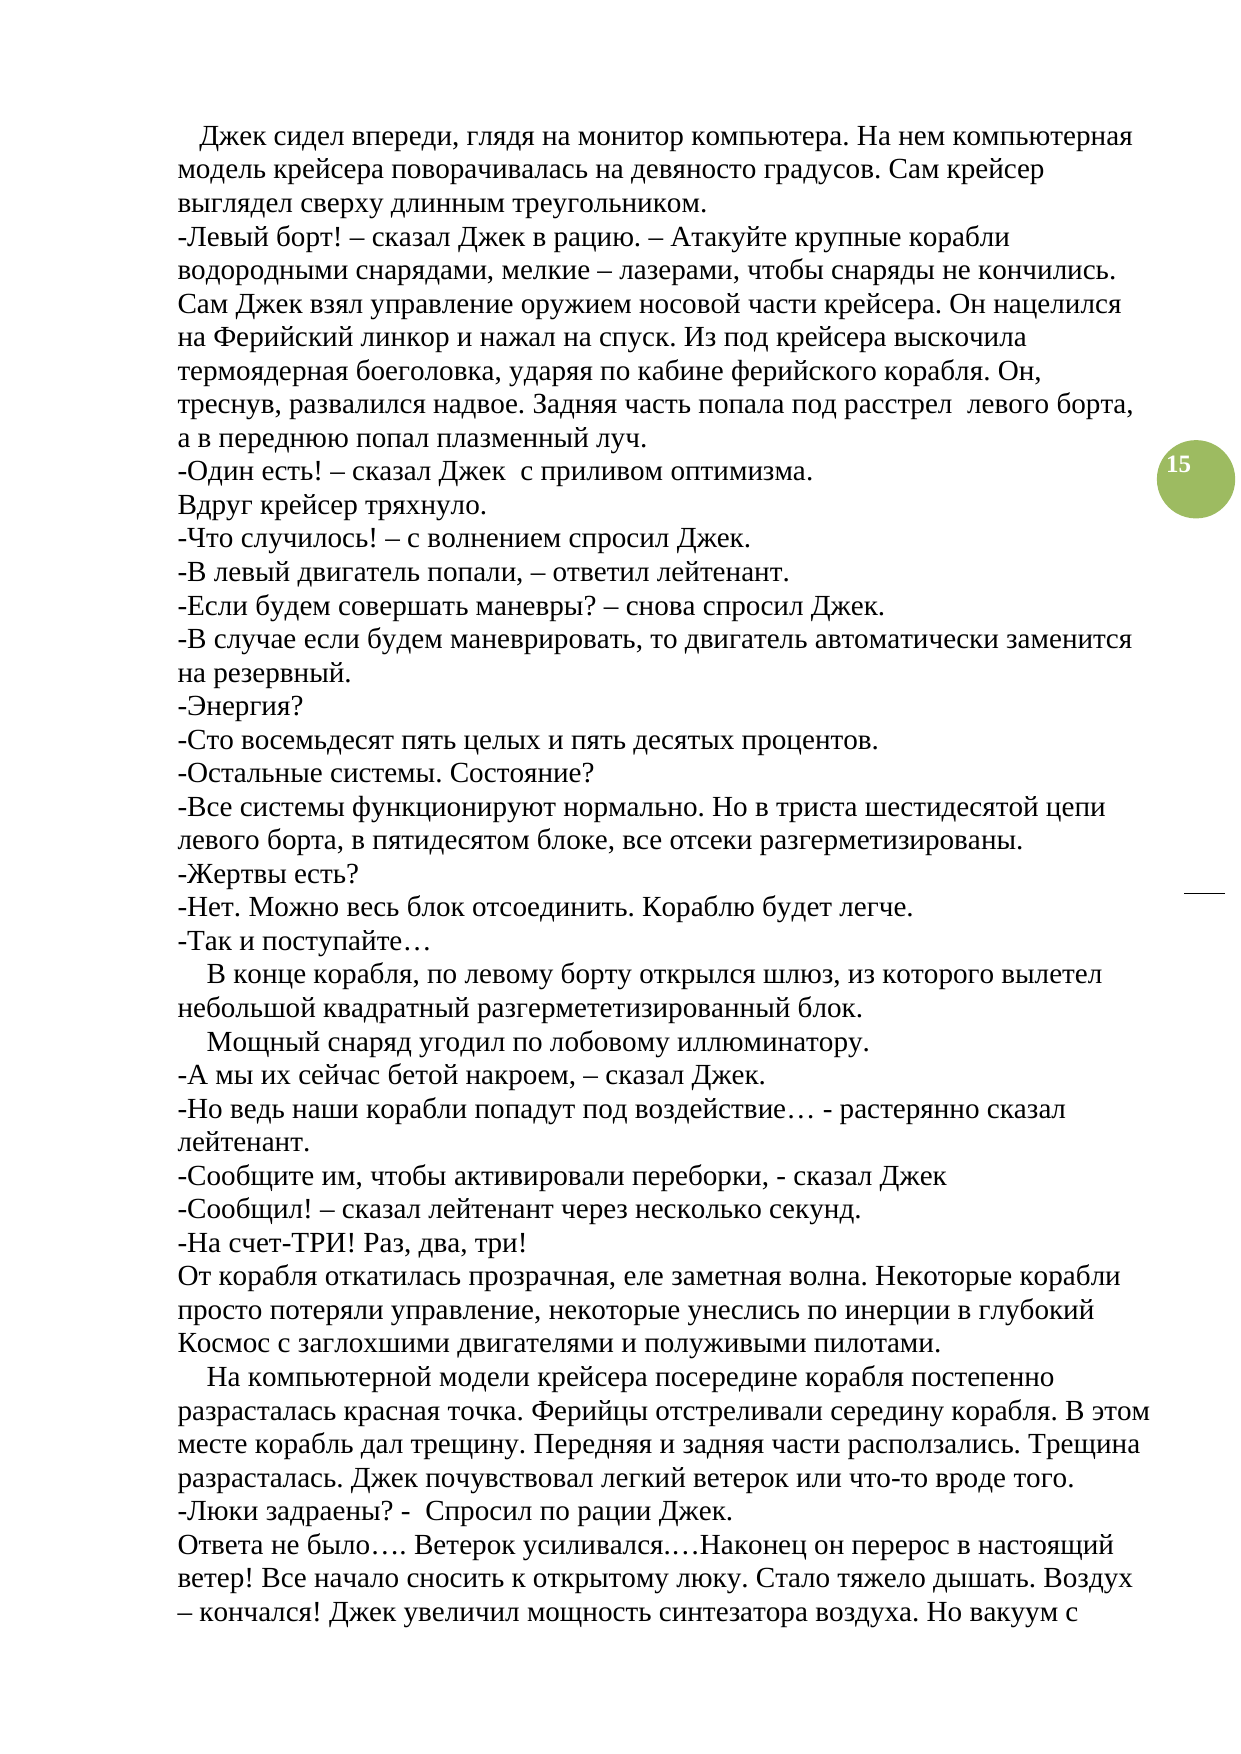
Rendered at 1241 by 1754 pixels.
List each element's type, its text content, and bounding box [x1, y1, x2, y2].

text На компьютерной модели крейсера посередине корабля постепенно разрасталась красная точка. Ферийцы отстреливали середину корабля. В этом месте корабль дал трещину. Передняя и задняя части расползались. Трещина разрасталась. Джек почувствовал легкий ветерок или что-то вроде того. [177, 1359, 1152, 1493]
text Мощный снаряд угодил по лобовому иллюминатору. [177, 1024, 1152, 1057]
text -Сообщите им, чтобы активировали переборки, - сказал Джек [177, 1158, 1152, 1191]
text -Энергия? [177, 688, 1152, 722]
text -Но ведь наши корабли попадут под воздействие… - растерянно сказал лейтенант. [177, 1091, 1152, 1158]
text В конце корабля, по левому борту открылся шлюз, из которого вылетел небольшой квадратный разгермететизированный блок. [177, 957, 1152, 1024]
text -А мы их сейчас бетой накроем, – сказал Джек. [177, 1057, 1152, 1091]
text -Жертвы есть? [177, 856, 1152, 889]
text -Левый борт! – сказал Джек в рацию. – Атакуйте крупные корабли водородными снарядами, мелкие – лазерами, чтобы снаряды не кончились. [177, 219, 1152, 286]
text Сам Джек взял управление оружием носовой части крейсера. Он нацелился на Ферийский линкор и нажал на спуск. Из под крейсера выскочила термоядерная боеголовка, ударяя по кабине ферийского корабля. Он, треснув, развалился надвое. Задняя часть попала под расстрел левого борта, а в переднюю попал плазменный луч. [177, 286, 1152, 453]
text -Люки задраены? - Спросил по рации Джек. [177, 1493, 1152, 1527]
text От корабля откатилась прозрачная, еле заметная волна. Некоторые корабли просто потеряли управление, некоторые унеслись по инерции в глубокий Космос с заглохшими двигателями и полуживыми пилотами. [177, 1258, 1152, 1359]
text -В случае если будем маневрировать, то двигатель автоматически заменится на резервный. [177, 621, 1152, 688]
text -Так и поступайте… [177, 923, 1152, 957]
text -Нет. Можно весь блок отсоединить. Кораблю будет легче. [177, 889, 1152, 923]
text -Остальные системы. Состояние? [177, 755, 1152, 789]
text -Что случилось! – с волнением спросил Джек. [177, 521, 1152, 554]
text -Сто восемьдесят пять целых и пять десятых процентов. [177, 722, 1152, 755]
text -Сообщил! – сказал лейтенант через несколько секунд. [177, 1191, 1152, 1225]
text Джек сидел впереди, глядя на монитор компьютера. На нем компьютерная модель крейсера поворачивалась на девяносто градусов. Сам крейсер выглядел сверху длинным треугольником. [177, 118, 1152, 219]
text -Один есть! – сказал Джек с приливом оптимизма. [177, 453, 1152, 487]
text -На счет-ТРИ! Раз, два, три! [177, 1225, 1152, 1258]
text -В левый двигатель попали, – ответил лейтенант. [177, 554, 1152, 588]
text -Все системы функционируют нормально. Но в триста шестидесятой цепи левого борта, в пятидесятом блоке, все отсеки разгерметизированы. [177, 789, 1152, 856]
text Вдруг крейсер тряхнуло. [177, 487, 1152, 521]
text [177, 1527, 1152, 1627]
text -Если будем совершать маневры? – снова спросил Джек. [177, 588, 1152, 621]
